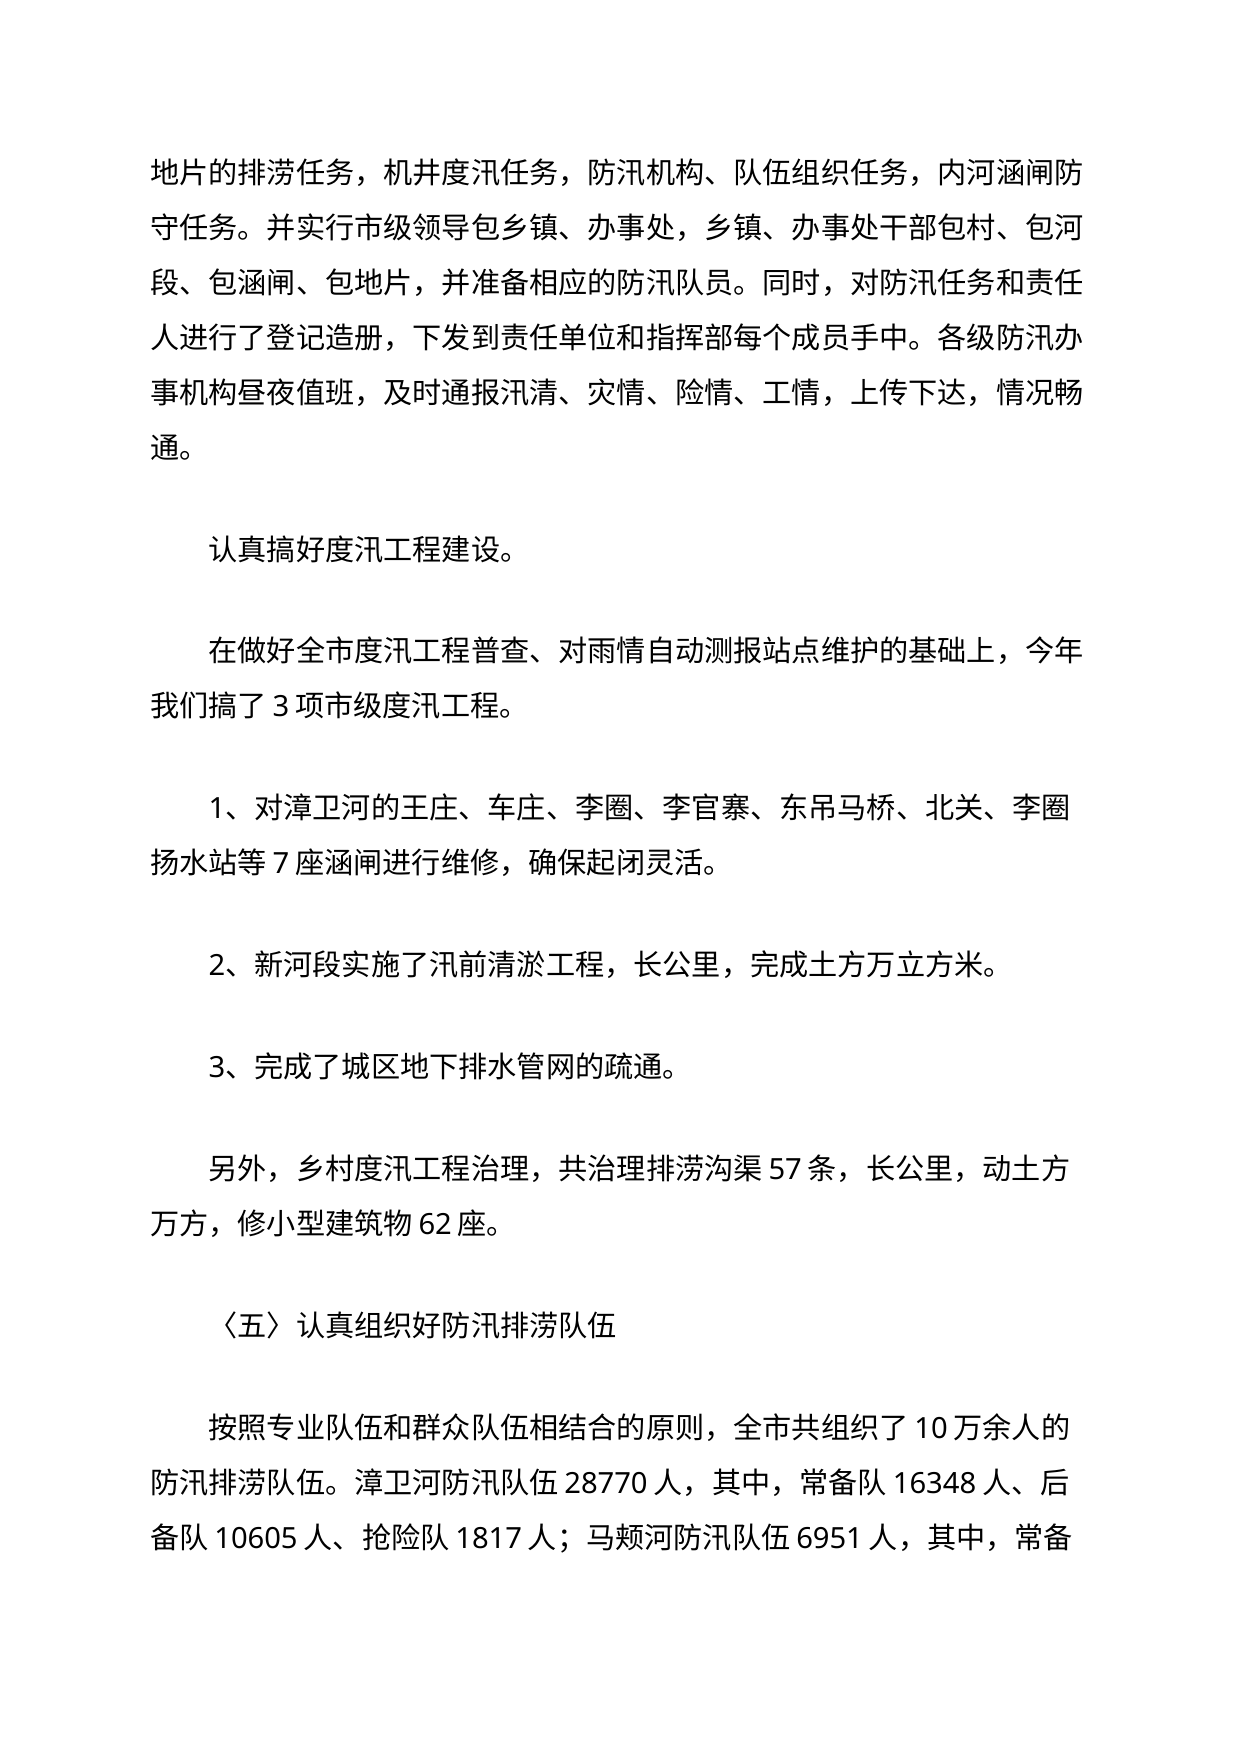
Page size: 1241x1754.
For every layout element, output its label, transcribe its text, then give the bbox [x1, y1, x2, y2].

text 〈五〉认真组织好防汛排涝队伍 [150, 1303, 1090, 1345]
text 认真搞好度汛工程建设。 [150, 526, 1090, 568]
text 在做好全市度汛工程普查、对雨情自动测报站点维护的基础上，今年我们搞了3项市级度汛工程。 [150, 628, 1090, 725]
text 2、新河段实施了汛前清淤工程，长公里，完成土方万立方米。 [150, 942, 1090, 984]
text 1、对漳卫河的王庄、车庄、李圈、李官寨、东吊马桥、北关、李圈扬水站等7座涵闸进行维修，确保起闭灵活。 [150, 785, 1090, 882]
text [150, 150, 1090, 467]
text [150, 1404, 1090, 1557]
text 另外，乡村度汛工程治理，共治理排涝沟渠57条，长公里，动土方万方，修小型建筑物62座。 [150, 1146, 1090, 1243]
text 3、完成了城区地下排水管网的疏通。 [150, 1044, 1090, 1086]
